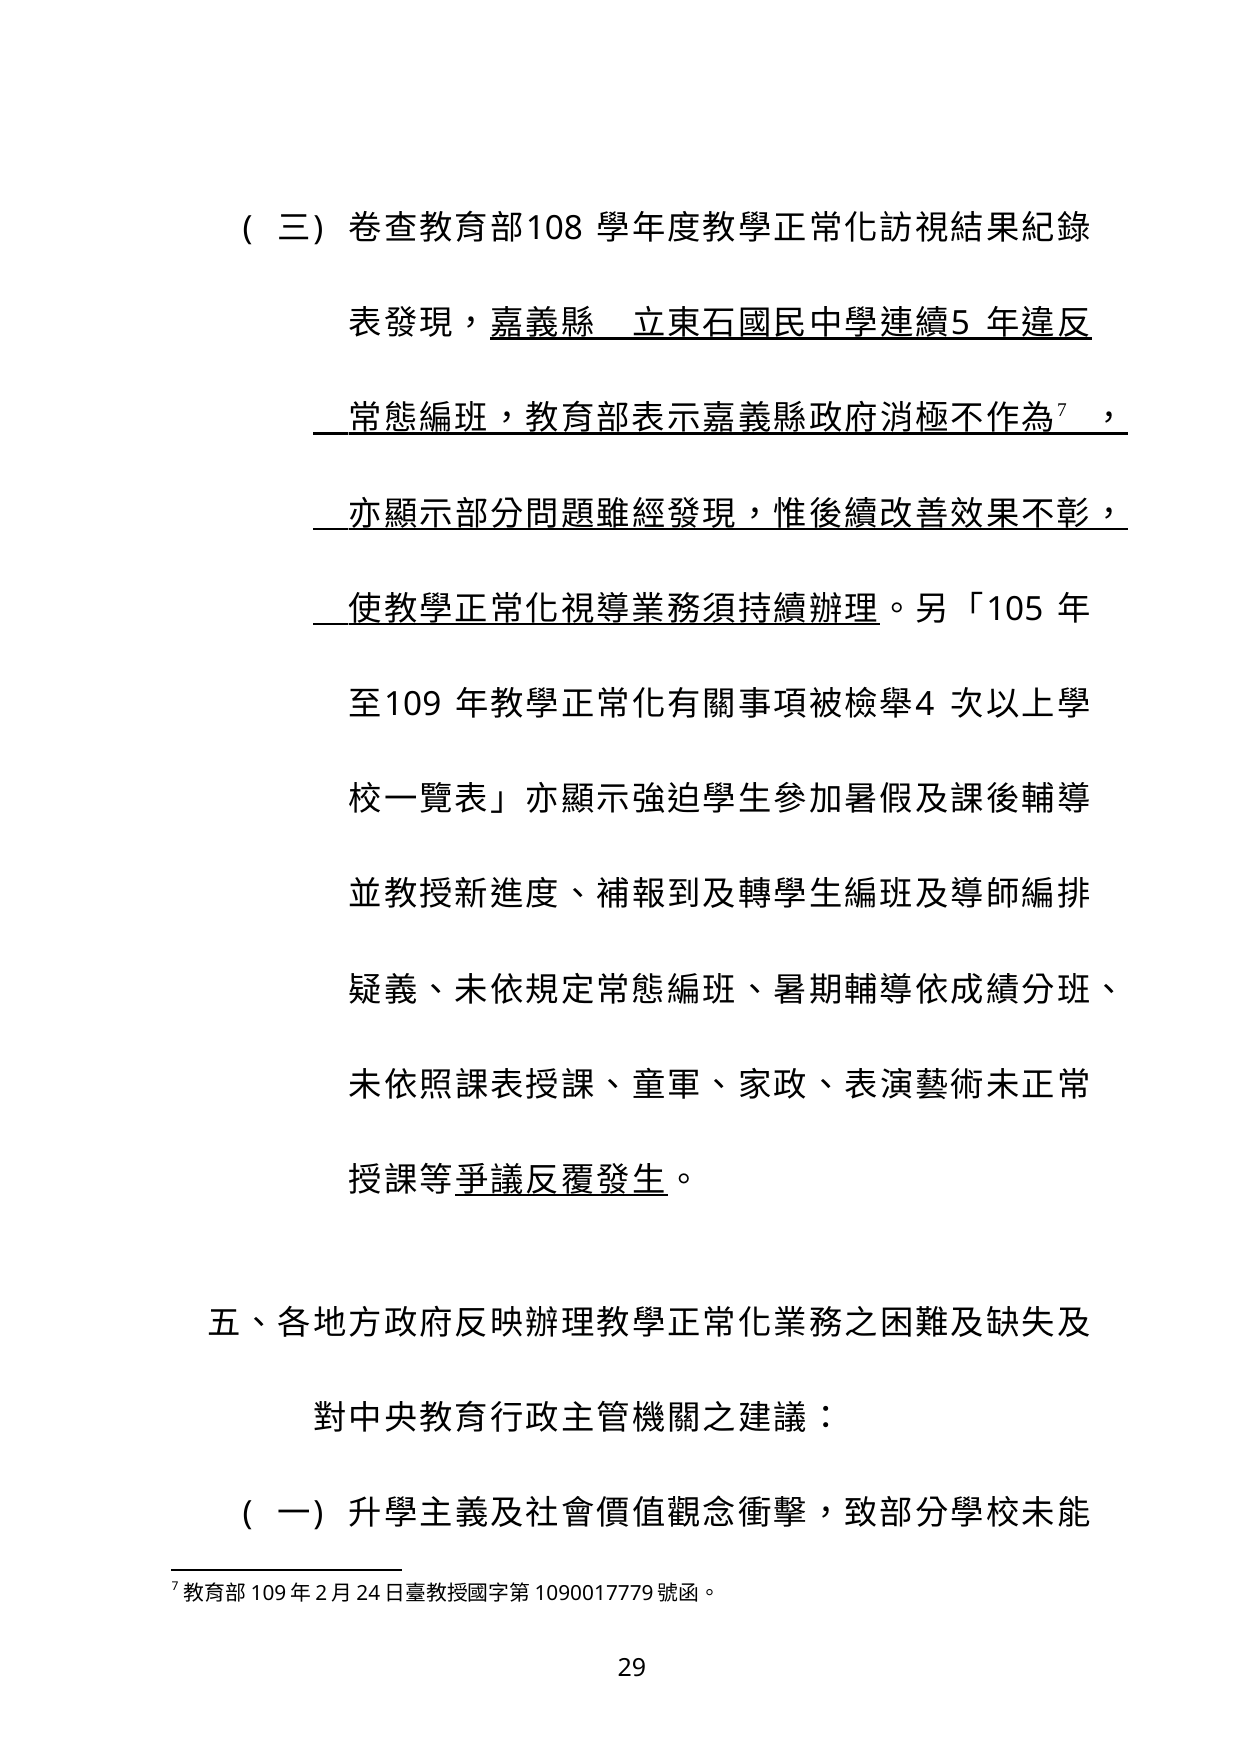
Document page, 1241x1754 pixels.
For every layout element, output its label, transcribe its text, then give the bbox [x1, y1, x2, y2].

subtitle 升學主義及社會價值觀念衝擊，致部分學校未能完全依據教師專長排課、未能依照課表授課、彈性學習節數或課程成為考科領域課程的延伸、利用課後輔導課教授新課程進度等現象，不利學校教學正常。 [242, 1462, 1092, 1558]
subtitle 卷查教育部108學年度教學正常化訪視結果紀錄表發現，嘉義縣 立東石國民中學連續5年違反常態編班，教育部表示嘉義縣政府消極不作為，亦顯示部分問題雖經發現，惟後續改善效果不彰，使教學正常化視導業務須持續辦理。另「105年至109年教學正常化有關事項被檢舉4次以上學校一覽表」亦顯示強迫學生參加暑假及課後輔導並教授新進度、補報到及轉學生編班及導師編排疑義、未依規定常態編班、暑期輔導依成績分班、未依照課表授課、童軍、家政、表演藝術未正常授課等爭議反覆發生。 [242, 177, 1092, 1272]
subtitle 各地方政府反映辦理教學正常化業務之困難及缺失及對中央教育行政主管機關之建議： [207, 1272, 1092, 1462]
